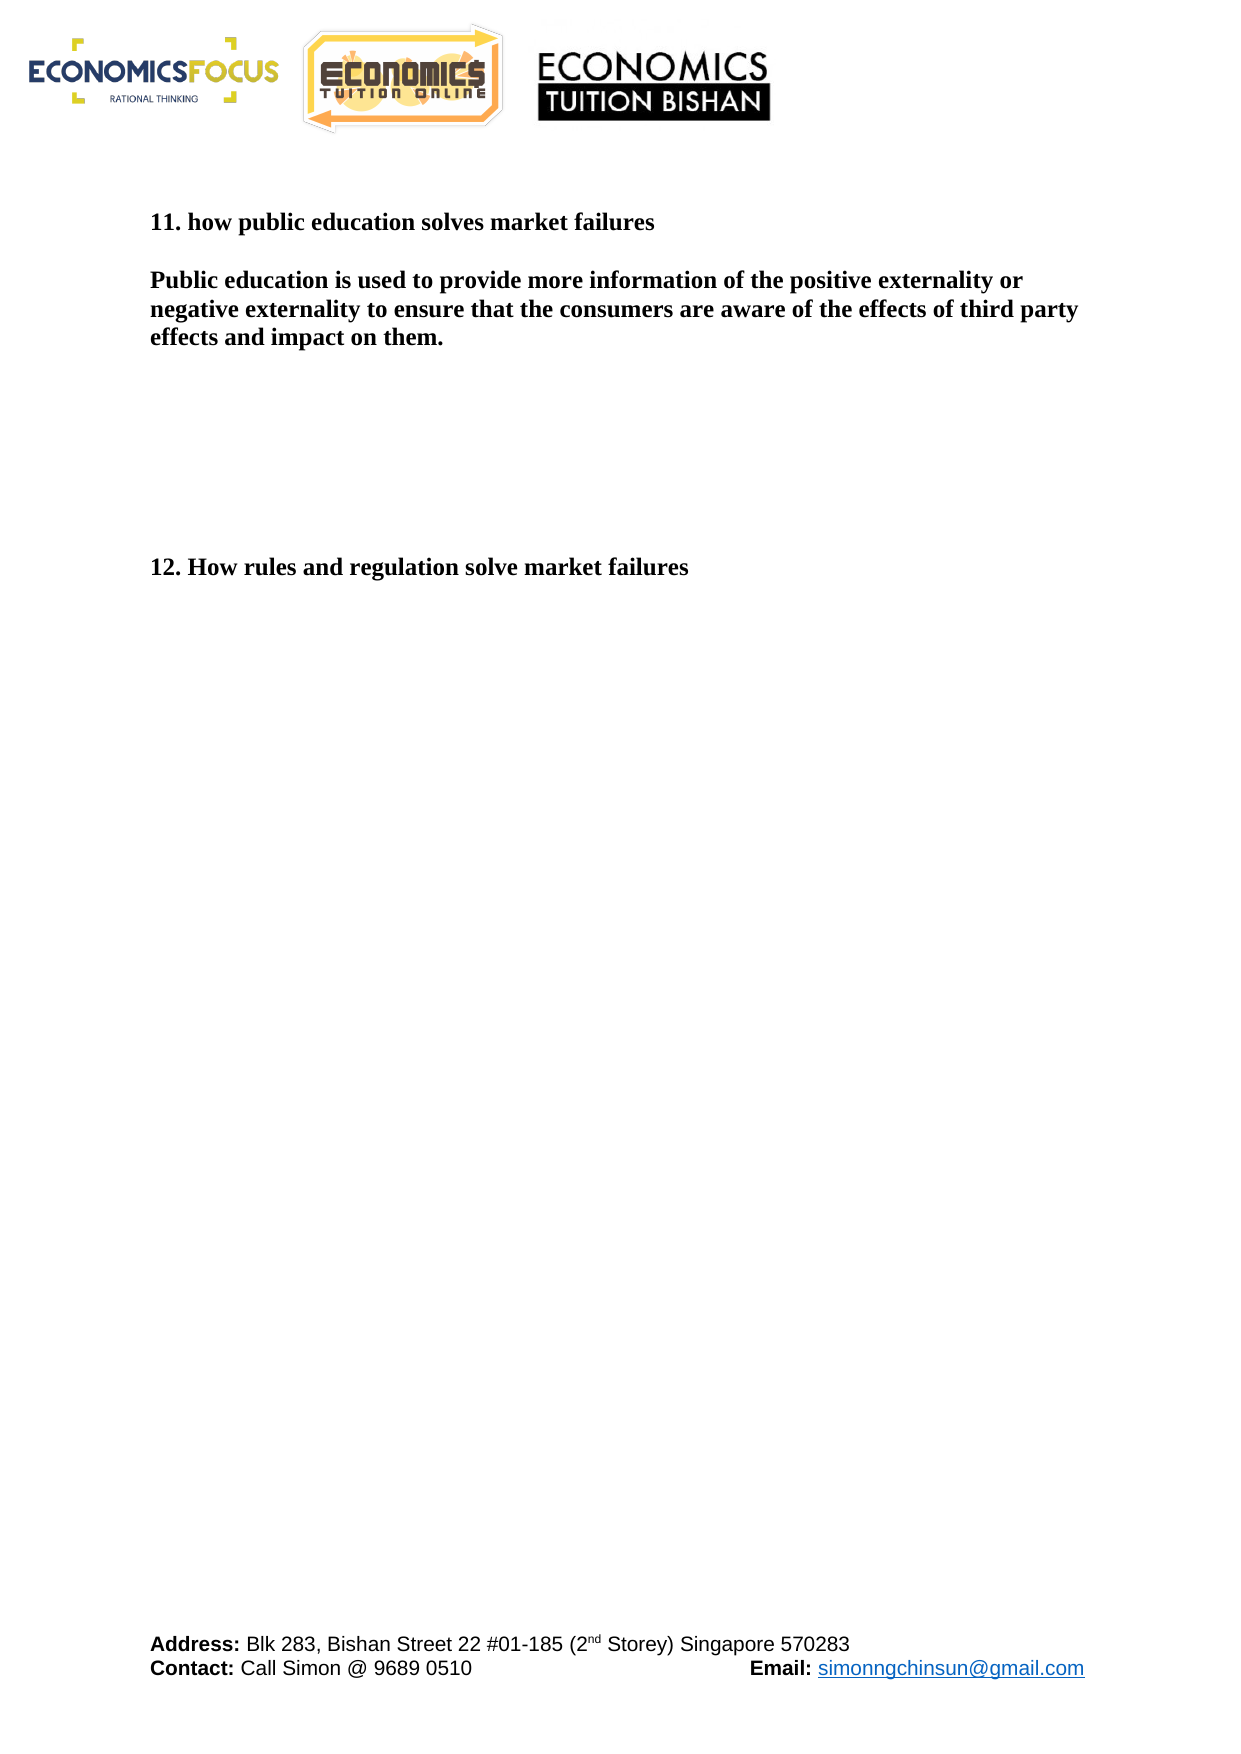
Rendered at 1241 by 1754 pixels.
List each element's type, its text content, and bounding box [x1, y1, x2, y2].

picture [298, 18, 508, 139]
text Public education is used to provide more information of the positive externality or negative externality to ensure that the consumers are aware of the effects of third party effects and impact on them. [150, 265, 1090, 351]
text 11. how public education solves market failures [150, 207, 1090, 236]
text 12. How rules and regulation solve market failures [150, 552, 1090, 581]
picture [20, 4, 290, 139]
picture [527, 19, 777, 131]
